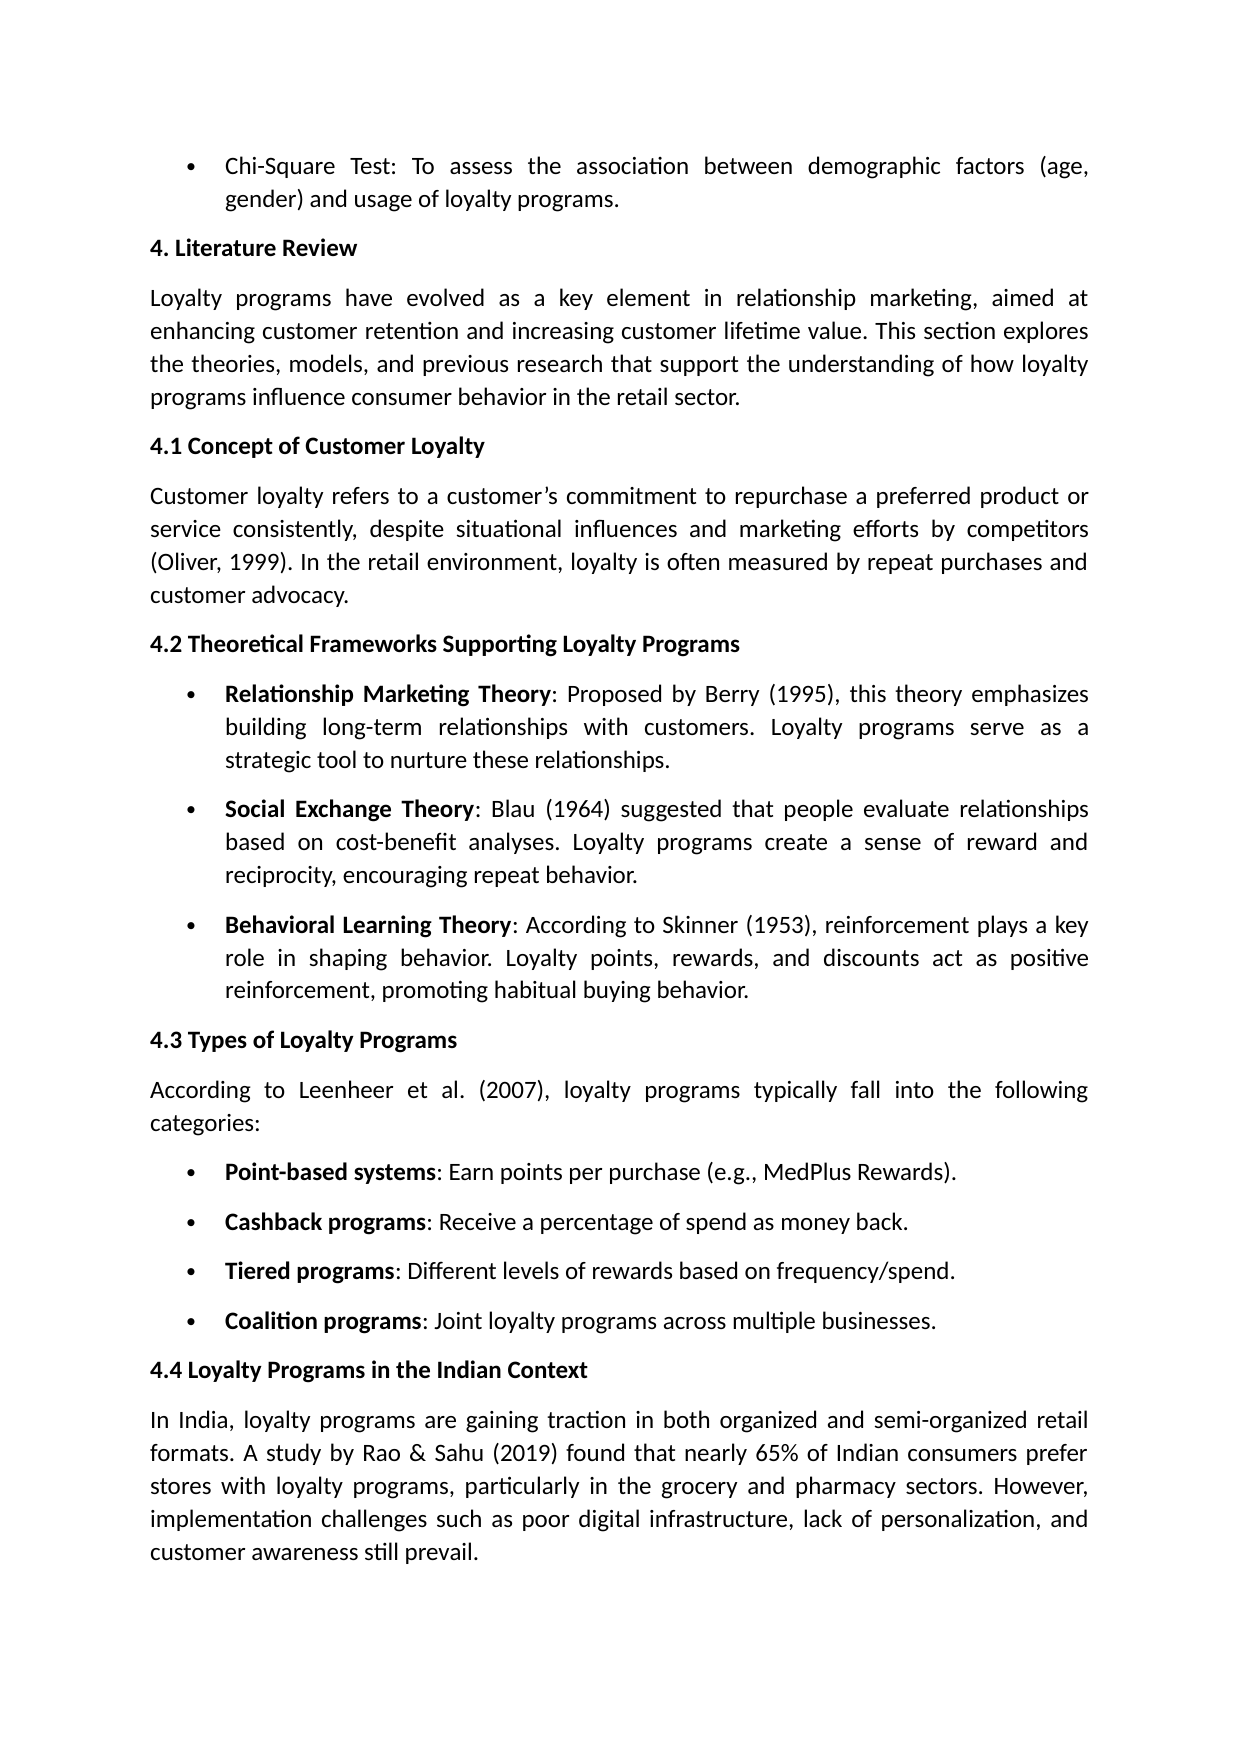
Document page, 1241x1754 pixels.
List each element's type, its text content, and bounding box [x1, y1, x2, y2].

text 4.4 Loyalty Programs in the Indian Context [150, 1354, 1090, 1385]
text 4.2 Theoretical Frameworks Supporting Loyalty Programs [150, 628, 1090, 659]
text 4.1 Concept of Customer Loyalty [150, 430, 1090, 461]
list Point-based systems: Earn points per purchase (e.g., MedPlus Rewards). [187, 1156, 1090, 1187]
text 4.3 Types of Loyalty Programs [150, 1024, 1090, 1055]
text 4. Literature Review [150, 232, 1090, 263]
list Behavioral Learning Theory: According to Skinner (1953), reinforcement plays a key role in shaping behavior. Loyalty points, rewards, and discounts act as positive reinforcement, promoting habitual buying behavior. [187, 909, 1090, 1005]
text In India, loyalty programs are gaining traction in both organized and semi-organized retail formats. A study by Rao & Sahu (2019) found that nearly 65% of Indian consumers prefer stores with loyalty programs, particularly in the grocery and pharmacy sectors. However, implementation challenges such as poor digital infrastructure, lack of personalization, and customer awareness still prevail. [150, 1404, 1090, 1566]
list Tiered programs: Different levels of rewards based on frequency/spend. [187, 1255, 1090, 1286]
list Cashback programs: Receive a percentage of spend as money back. [187, 1206, 1090, 1236]
list Chi-Square Test: To assess the association between demographic factors (age, gender) and usage of loyalty programs. [187, 150, 1090, 213]
list Coalition programs: Joint loyalty programs across multiple businesses. [187, 1305, 1090, 1336]
text Customer loyalty refers to a customer’s commitment to repurchase a preferred product or service consistently, despite situational influences and marketing efforts by competitors (Oliver, 1999). In the retail environment, loyalty is often measured by repeat purchases and customer advocacy. [150, 480, 1090, 609]
text According to Leenheer et al. (2007), loyalty programs typically fall into the following categories: [150, 1074, 1090, 1137]
text Loyalty programs have evolved as a key element in relationship marketing, aimed at enhancing customer retention and increasing customer lifetime value. This section explores the theories, models, and previous research that support the understanding of how loyalty programs influence consumer behavior in the retail sector. [150, 282, 1090, 411]
list Social Exchange Theory: Blau (1964) suggested that people evaluate relationships based on cost-benefit analyses. Loyalty programs create a sense of reward and reciprocity, encouraging repeat behavior. [187, 793, 1090, 890]
list Relationship Marketing Theory: Proposed by Berry (1995), this theory emphasizes building long-term relationships with customers. Loyalty programs serve as a strategic tool to nurture these relationships. [187, 678, 1090, 774]
